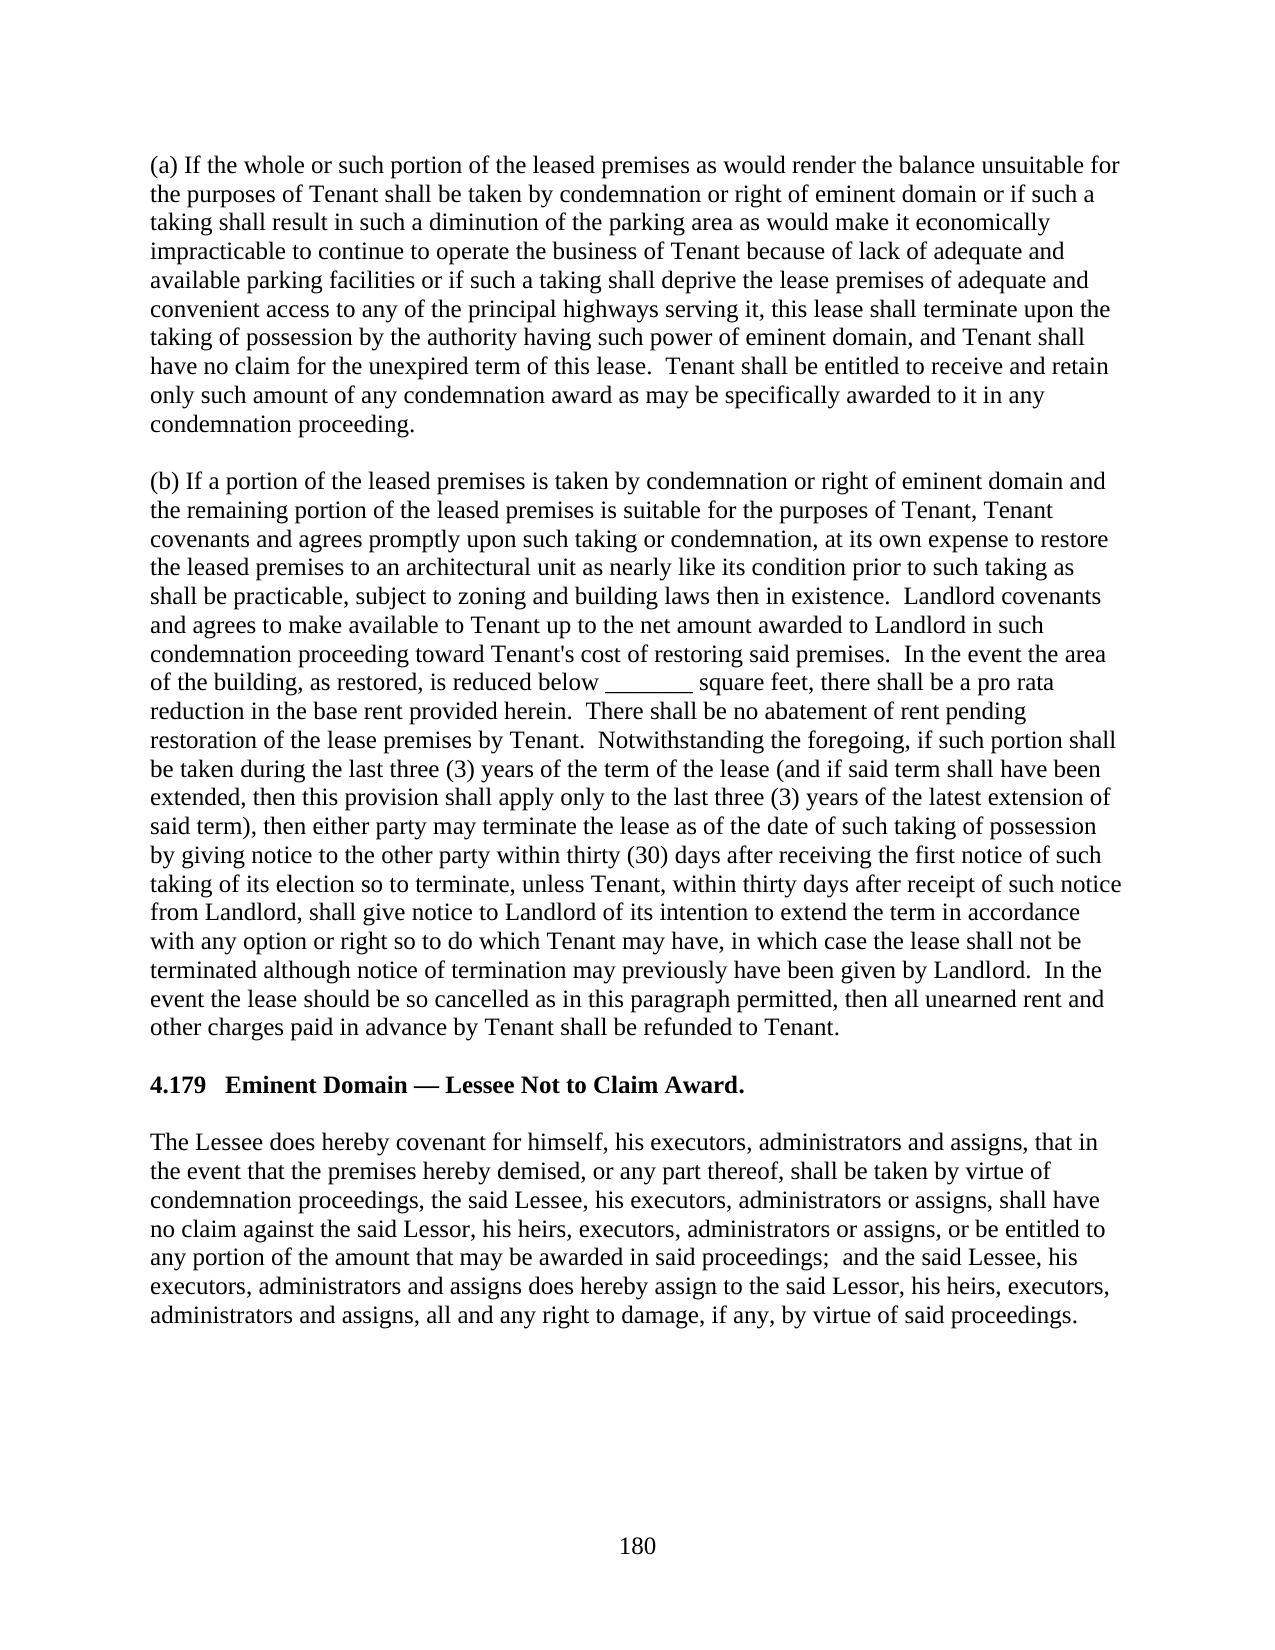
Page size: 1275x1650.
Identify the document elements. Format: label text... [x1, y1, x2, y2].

text 4.179 Eminent Domain — Lessee Not to Claim Award. [150, 1070, 1125, 1099]
text (a) If the whole or such portion of the leased premises as would render the balance unsuitable for the purposes of Tenant shall be taken by condemnation or right of eminent domain or if such a taking shall result in such a diminution of the parking area as would make it economically impracticable to continue to operate the business of Tenant because of lack of adequate and available parking facilities or if such a taking shall deprive the lease premises of adequate and convenient access to any of the principal highways serving it, this lease shall terminate upon the taking of possession by the authority having such power of eminent domain, and Tenant shall have no claim for the unexpired term of this lease. Tenant shall be entitled to receive and retain only such amount of any condemnation award as may be specifically awarded to it in any condemnation proceeding. [150, 150, 1125, 437]
text The Lessee does hereby covenant for himself, his executors, administrators and assigns, that in the event that the premises hereby demised, or any part thereof, shall be taken by virtue of condemnation proceedings, the said Lessee, his executors, administrators or assigns, shall have no claim against the said Lessor, his heirs, executors, administrators or assigns, or be entitled to any portion of the amount that may be awarded in said proceedings; and the said Lessee, his executors, administrators and assigns does hereby assign to the said Lessor, his heirs, executors, administrators and assigns, all and any right to damage, if any, by virtue of said proceedings. [150, 1127, 1125, 1329]
text (b) If a portion of the leased premises is taken by condemnation or right of eminent domain and the remaining portion of the leased premises is suitable for the purposes of Tenant, Tenant covenants and agrees promptly upon such taking or condemnation, at its own expense to restore the leased premises to an architectural unit as nearly like its condition prior to such taking as shall be practicable, subject to zoning and building laws then in existence. Landlord covenants and agrees to make available to Tenant up to the net amount awarded to Landlord in such condemnation proceeding toward Tenant's cost of restoring said premises. In the event the area of the building, as restored, is reduced below _______ square feet, there shall be a pro rata reduction in the base rent provided herein. There shall be no abatement of rent pending restoration of the lease premises by Tenant. Notwithstanding the foregoing, if such portion shall be taken during the last three (3) years of the term of the lease (and if said term shall have been extended, then this provision shall apply only to the last three (3) years of the latest extension of said term), then either party may terminate the lease as of the date of such taking of possession by giving notice to the other party within thirty (30) days after receiving the first notice of such taking of its election so to terminate, unless Tenant, within thirty days after receipt of such notice from Landlord, shall give notice to Landlord of its intention to extend the term in accordance with any option or right so to do which Tenant may have, in which case the lease shall not be terminated although notice of termination may previously have been given by Landlord. In the event the lease should be so cancelled as in this paragraph permitted, then all unearned rent and other charges paid in advance by Tenant shall be refunded to Tenant. [150, 466, 1125, 1041]
